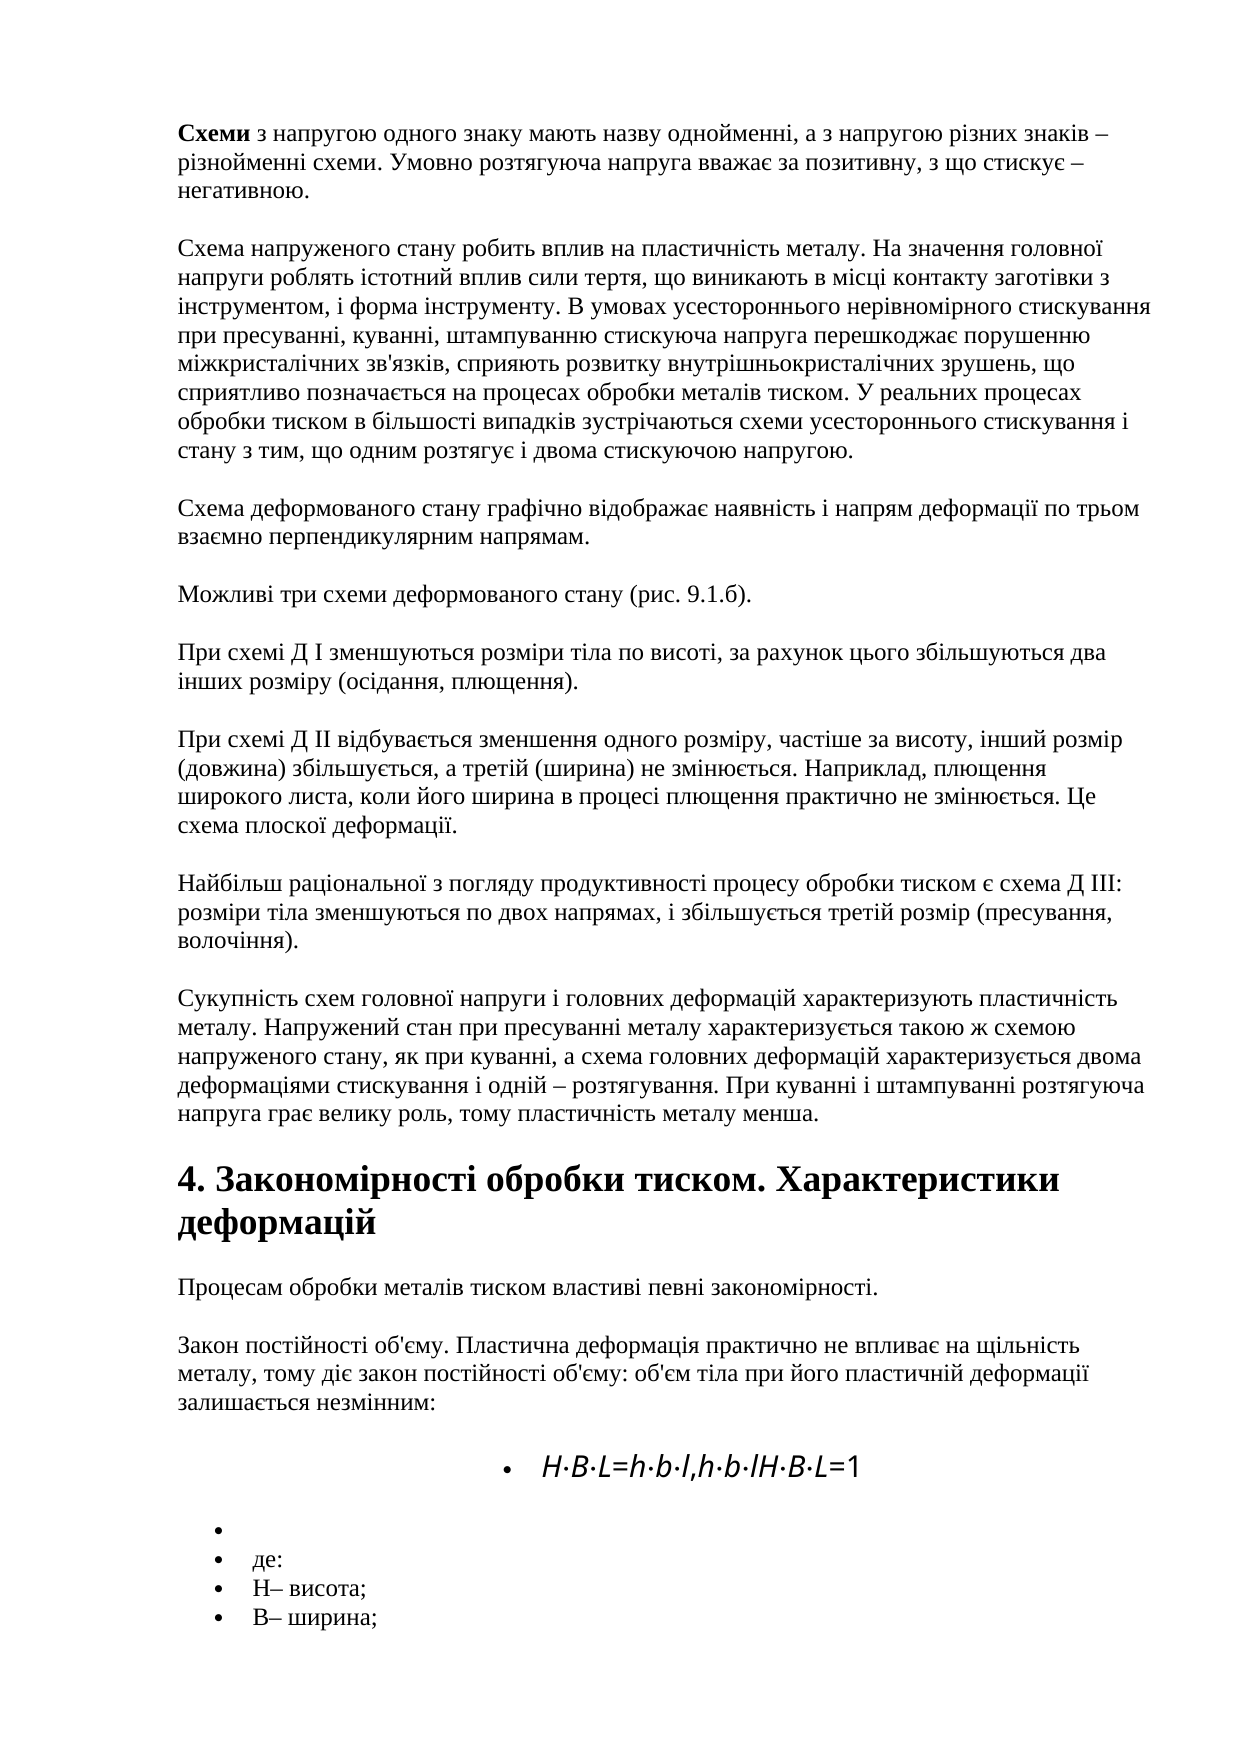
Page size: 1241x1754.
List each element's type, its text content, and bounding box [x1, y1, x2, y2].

text Сукупність схем головної напруги і головних деформацій характеризують пластичність металу. Напружений стан при пресуванні металу характеризується такою ж схемою напруженого стану, як при куванні, а схема головних деформацій характеризується двома деформаціями стискування і одній – розтягування. При куванні і штампуванні розтягуюча напруга грає велику роль, тому пластичність металу менша. [177, 983, 1152, 1127]
text Закон постійності об'єму. Пластична деформація практично не впливає на щільність металу, тому діє закон постійності об'єму: об'єм тіла при його пластичній деформації залишається незмінним: [177, 1330, 1152, 1416]
text Схема деформованого стану графічно відображає наявність і напрям деформації по трьом взаємно перпендикулярним напрямам. [177, 493, 1152, 550]
text Найбільш раціональної з погляду продуктивності процесу обробки тиском є схема Д III: розміри тіла зменшуються по двох напрямах, і збільшується третій розмір (пресування, волочіння). [177, 868, 1152, 954]
list H⋅B⋅L=h⋅b⋅l,h⋅b⋅lH⋅B⋅L=1 [215, 1445, 1152, 1486]
text 4. Закономірності обробки тиском. Характеристики деформацій [177, 1156, 1152, 1243]
text Схема напруженого стану робить вплив на пластичність металу. На значення головної напруги роблять істотний вплив сили тертя, що виникають в місці контакту заготівки з інструментом, і форма інструменту. В умовах усестороннього нерівномірного стискування при пресуванні, куванні, штампуванню стискуюча напруга перешкоджає порушенню міжкристалічних зв'язків, сприяють розвитку внутрішньокристалічних зрушень, що сприятливо позначається на процесах обробки металів тиском. У реальних процесах обробки тиском в більшості випадків зустрічаються схеми усестороннього стискування і стану з тим, що одним розтягує і двома стискуючою напругою. [177, 233, 1152, 463]
list H– висота; [215, 1573, 1152, 1602]
text При схемі Д II відбувається зменшення одного розміру, частіше за висоту, інший розмір (довжина) збільшується, а третій (ширина) не змінюється. Наприклад, плющення широкого листа, коли його ширина в процесі плющення практично не змінюється. Це схема плоскої деформації. [177, 724, 1152, 839]
list де: [215, 1544, 1152, 1573]
text При схемі Д I зменшуються розміри тіла по висоті, за рахунок цього збільшуються два інших розміру (осідання, плющення). [177, 637, 1152, 695]
list B– ширина; [215, 1602, 1152, 1631]
text Можливі три схеми деформованого стану (рис. 9.1.б). [177, 579, 1152, 608]
text Процесам обробки металів тиском властиві певні закономірності. [177, 1272, 1152, 1301]
text Схеми з напругою одного знаку мають назву однойменні, а з напругою різних знаків – різнойменні схеми. Умовно розтягуюча напруга вважає за позитивну, з що стискує – негативною. [177, 118, 1152, 204]
